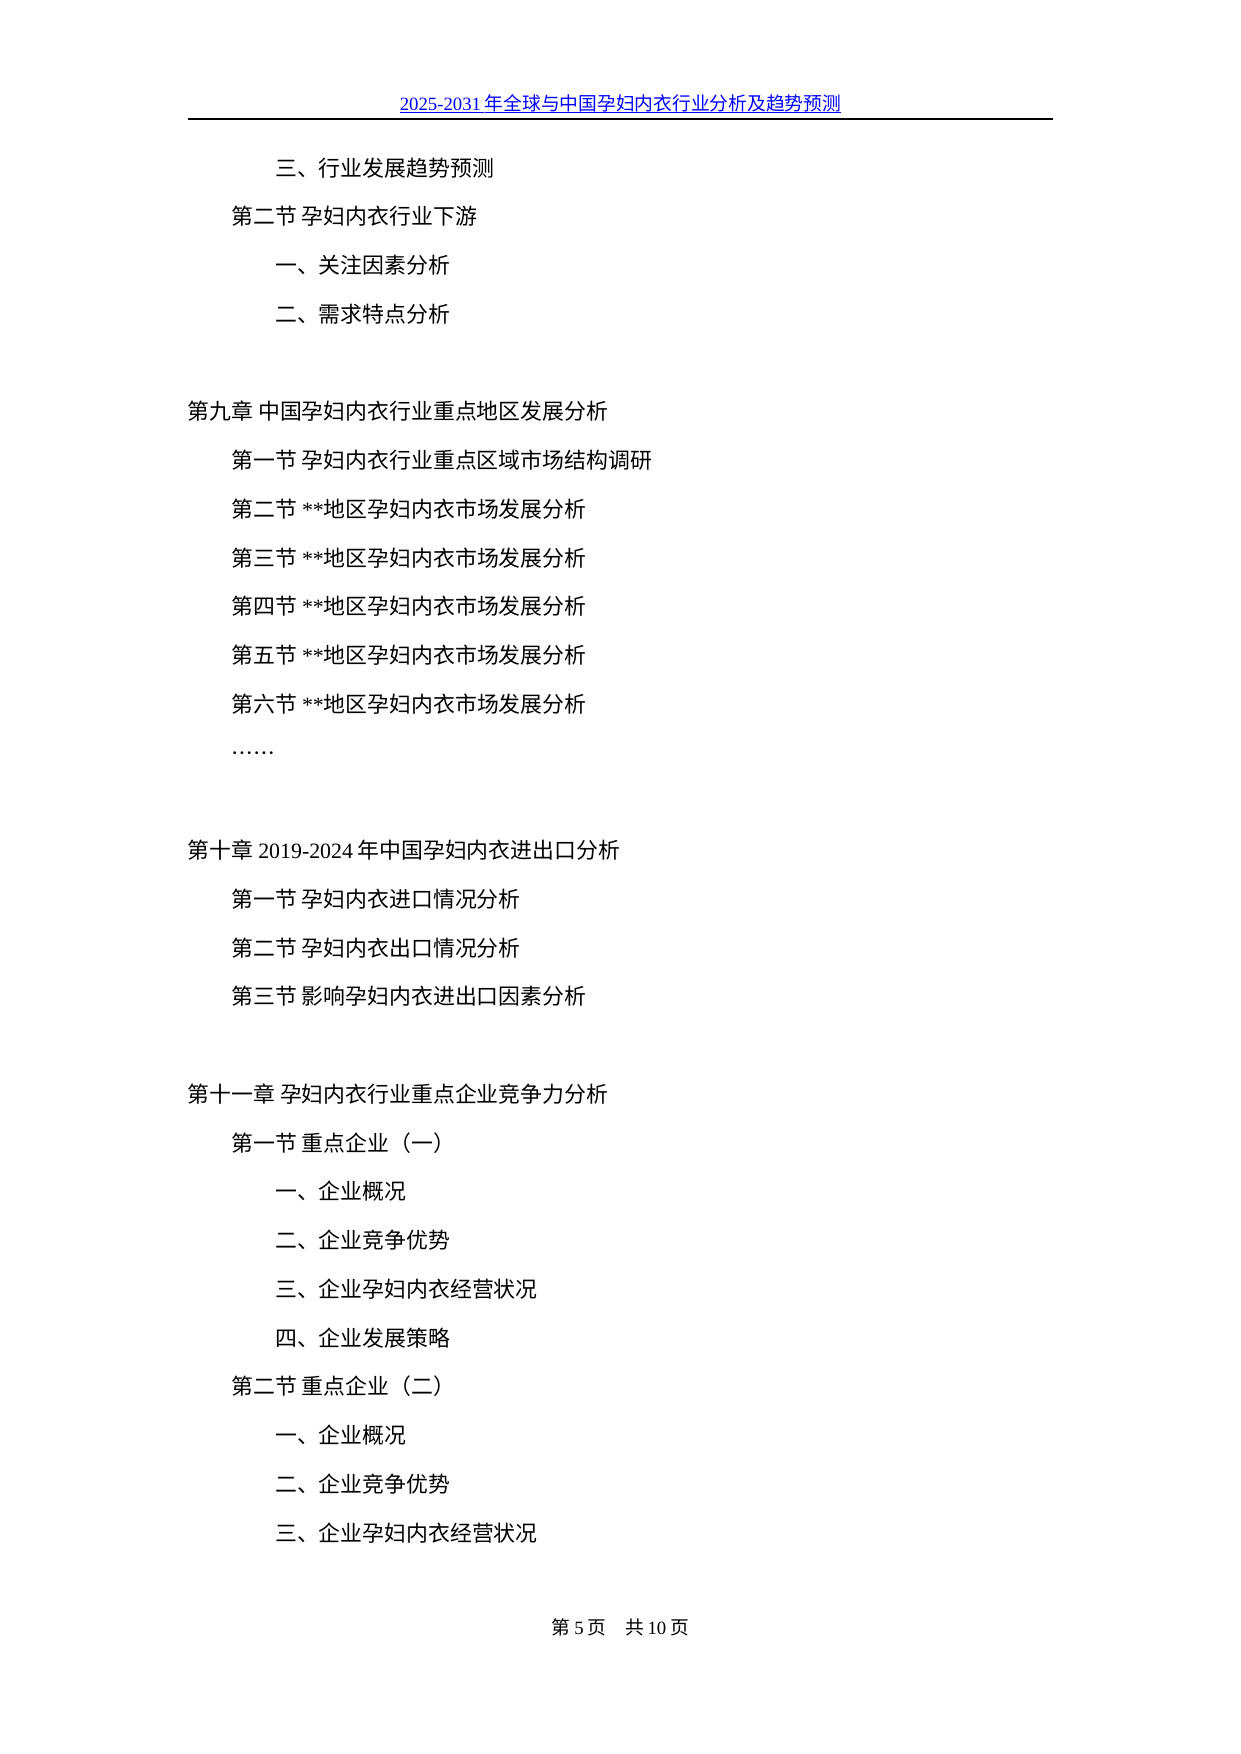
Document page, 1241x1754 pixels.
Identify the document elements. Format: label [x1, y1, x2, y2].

text [187, 150, 1053, 1548]
